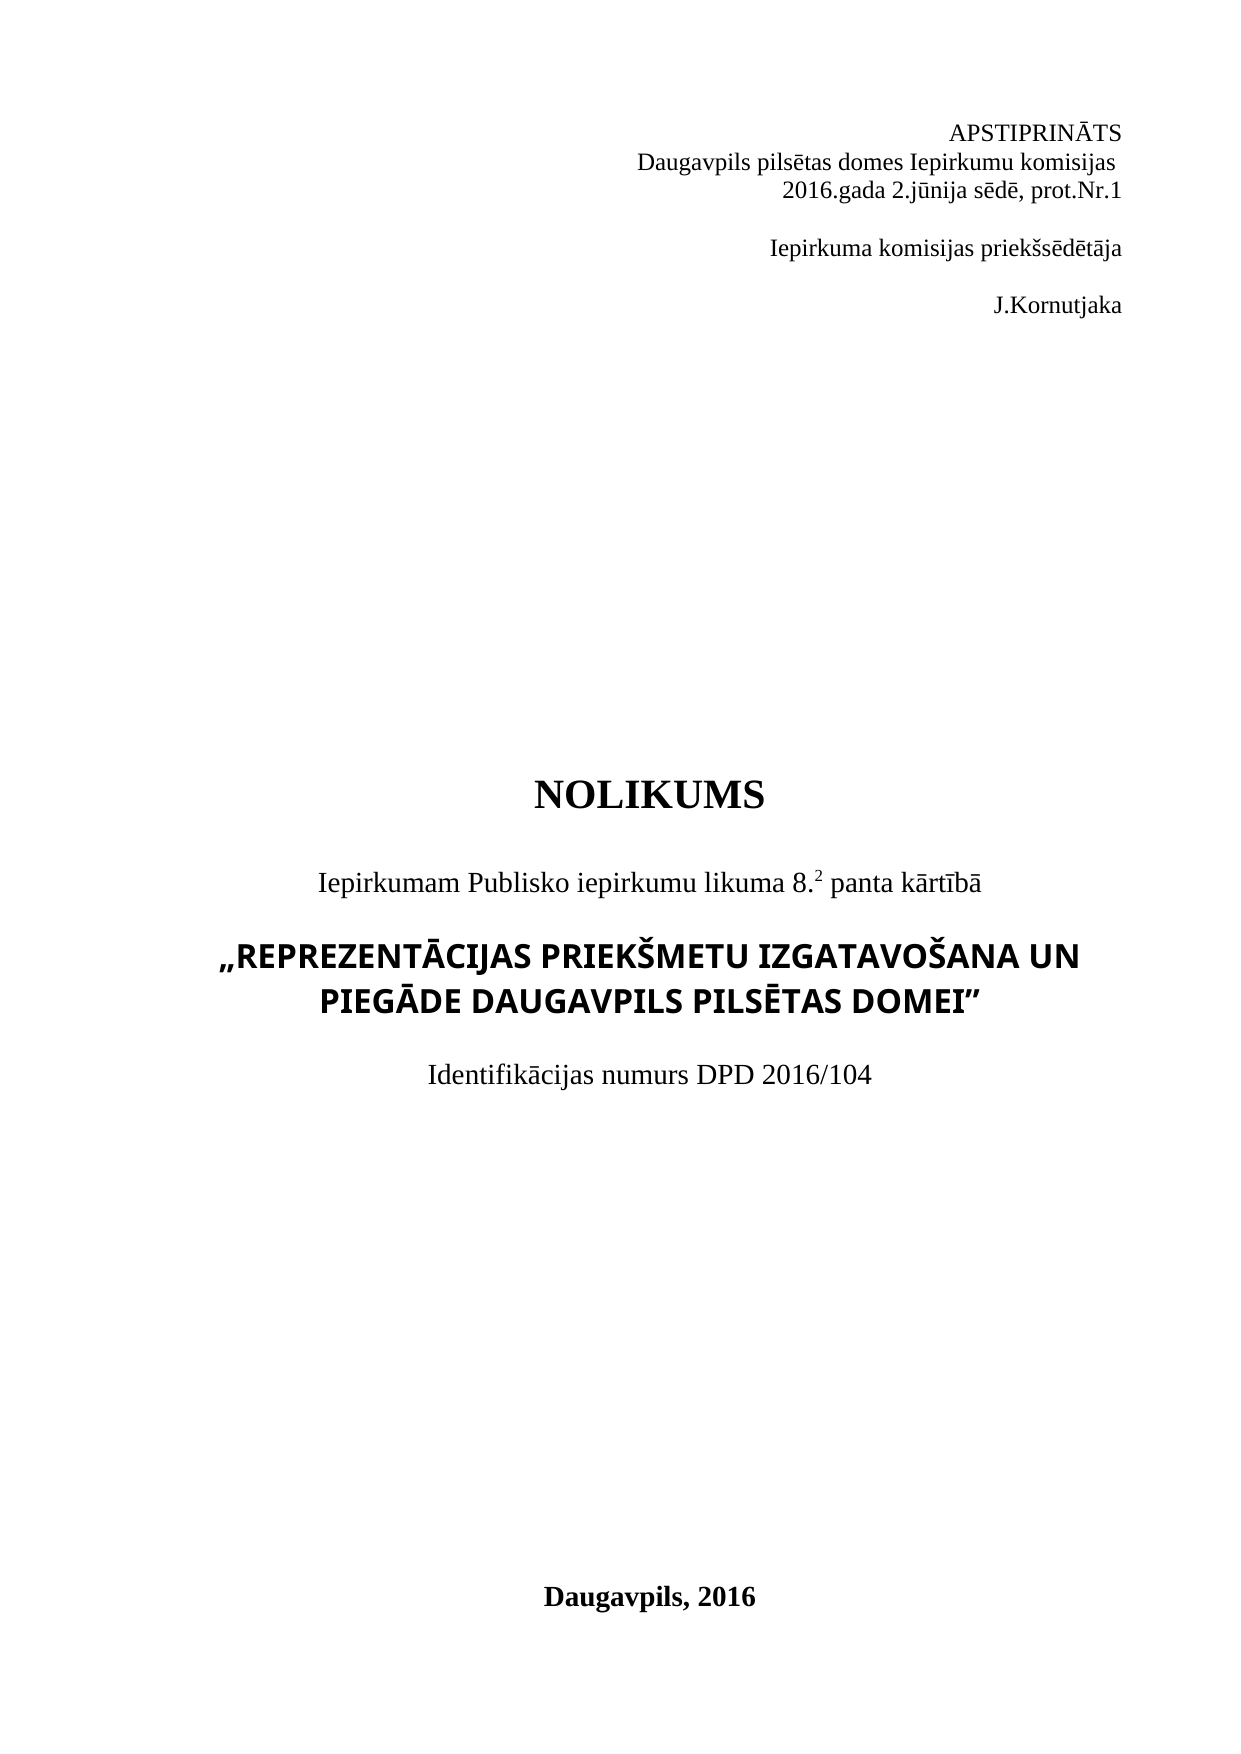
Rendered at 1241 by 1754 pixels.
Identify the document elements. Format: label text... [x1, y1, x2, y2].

text „Reprezentācijas priekšmetu izgatavošana un piegāde Daugavpils pilsētas domei” [177, 933, 1122, 1023]
text J.Kornutjaka [177, 291, 1122, 319]
text Daugavpils, 2016 [177, 1579, 1122, 1613]
text NOLIKUMS [177, 770, 1122, 818]
text Identifikācijas numurs DPD 2016/104 [177, 1057, 1122, 1091]
text Iepirkumam Publisko iepirkumu likuma 8.2 panta kārtībā [177, 866, 1122, 899]
text Iepirkuma komisijas priekšsēdētāja [177, 233, 1122, 262]
text apstiprinĀts Daugavpils pilsētas domes Iepirkumu komisijas 2016.gada 2.jūnija sēdē, prot.Nr.1 [177, 118, 1122, 204]
